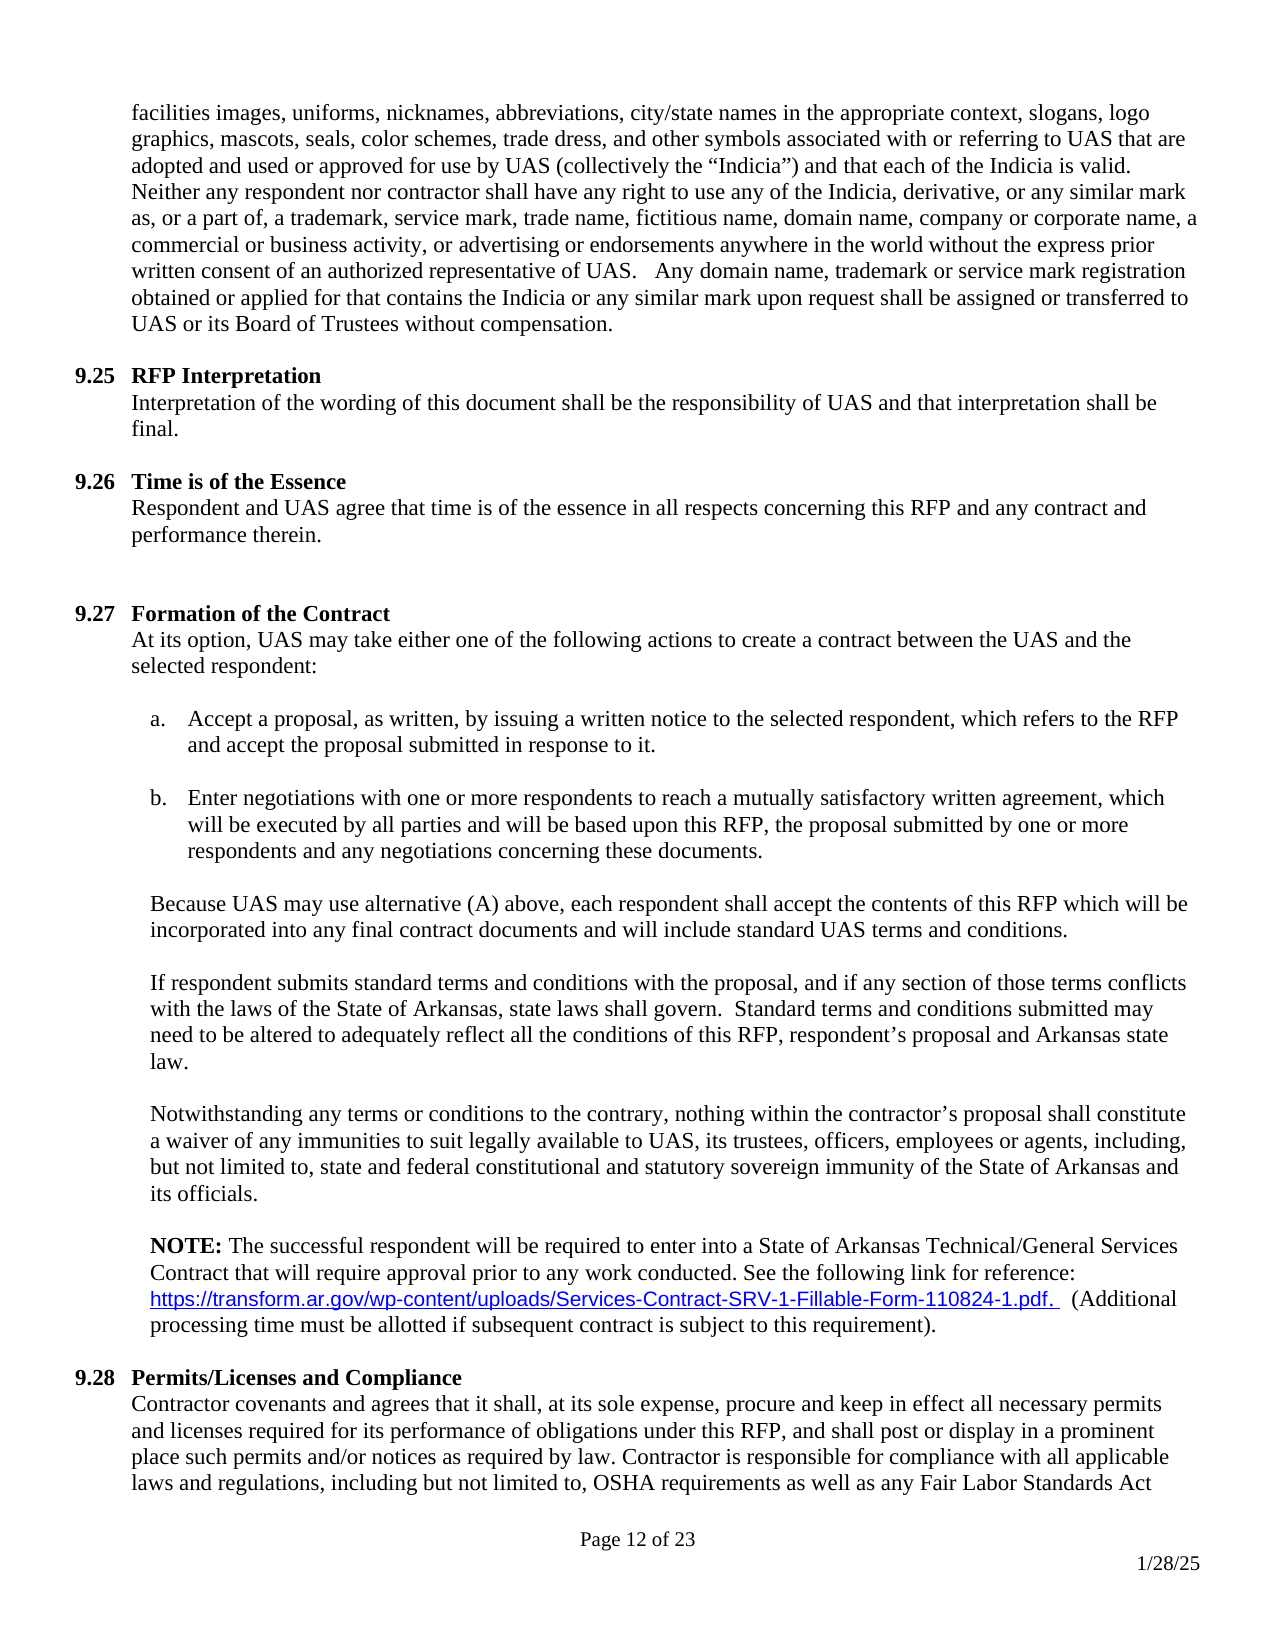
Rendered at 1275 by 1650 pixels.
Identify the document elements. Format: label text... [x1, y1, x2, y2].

list Accept a proposal, as written, by issuing a written notice to the selected respondent, which refers to the RFP and accept the proposal submitted in response to it. [150, 705, 1200, 758]
text Interpretation of the wording of this document shall be the responsibility of UAS and that interpretation shall be final. [131, 389, 1200, 442]
text Notwithstanding any terms or conditions to the contrary, nothing within the contractor’s proposal shall constitute a waiver of any immunities to suit legally available to UAS, its trustees, officers, employees or agents, including, but not limited to, state and federal constitutional and statutory sovereign immunity of the State of Arkansas and its officials. [150, 1101, 1200, 1206]
text 9.28 Permits/Licenses and Compliance [75, 1364, 1200, 1390]
text Respondent and UAS agree that time is of the essence in all respects concerning this RFP and any contract and performance therein. [75, 494, 1200, 547]
text At its option, UAS may take either one of the following actions to create a contract between the UAS and the selected respondent: [131, 626, 1200, 679]
text 9.27 Formation of the Contract [75, 600, 1200, 626]
text 9.26 Time is of the Essence [75, 468, 1200, 494]
text Because UAS may use alternative (A) above, each respondent shall accept the contents of this RFP which will be incorporated into any final contract documents and will include standard UAS terms and conditions. [150, 890, 1200, 942]
list Enter negotiations with one or more respondents to reach a mutually satisfactory written agreement, which will be executed by all parties and will be based upon this RFP, the proposal submitted by one or more respondents and any negotiations concerning these documents. [150, 784, 1200, 863]
text 9.25 RFP Interpretation [75, 363, 1200, 389]
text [131, 99, 1200, 336]
text If respondent submits standard terms and conditions with the proposal, and if any section of those terms conflicts with the laws of the State of Arkansas, state laws shall govern. Standard terms and conditions submitted may need to be altered to adequately reflect all the conditions of this RFP, respondent’s proposal and Arkansas state law. [150, 969, 1200, 1074]
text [131, 1390, 1200, 1496]
text NOTE: The successful respondent will be required to enter into a State of Arkansas Technical/General Services Contract that will require approval prior to any work conducted. See the following link for reference: https://transform.ar.gov/wp-content/uploads/Services-Contract-SRV-1-Fillable-Form-110824-1.pdf. (Additional processing time must be allotted if subsequent contract is subject to this requirement). [150, 1232, 1200, 1338]
